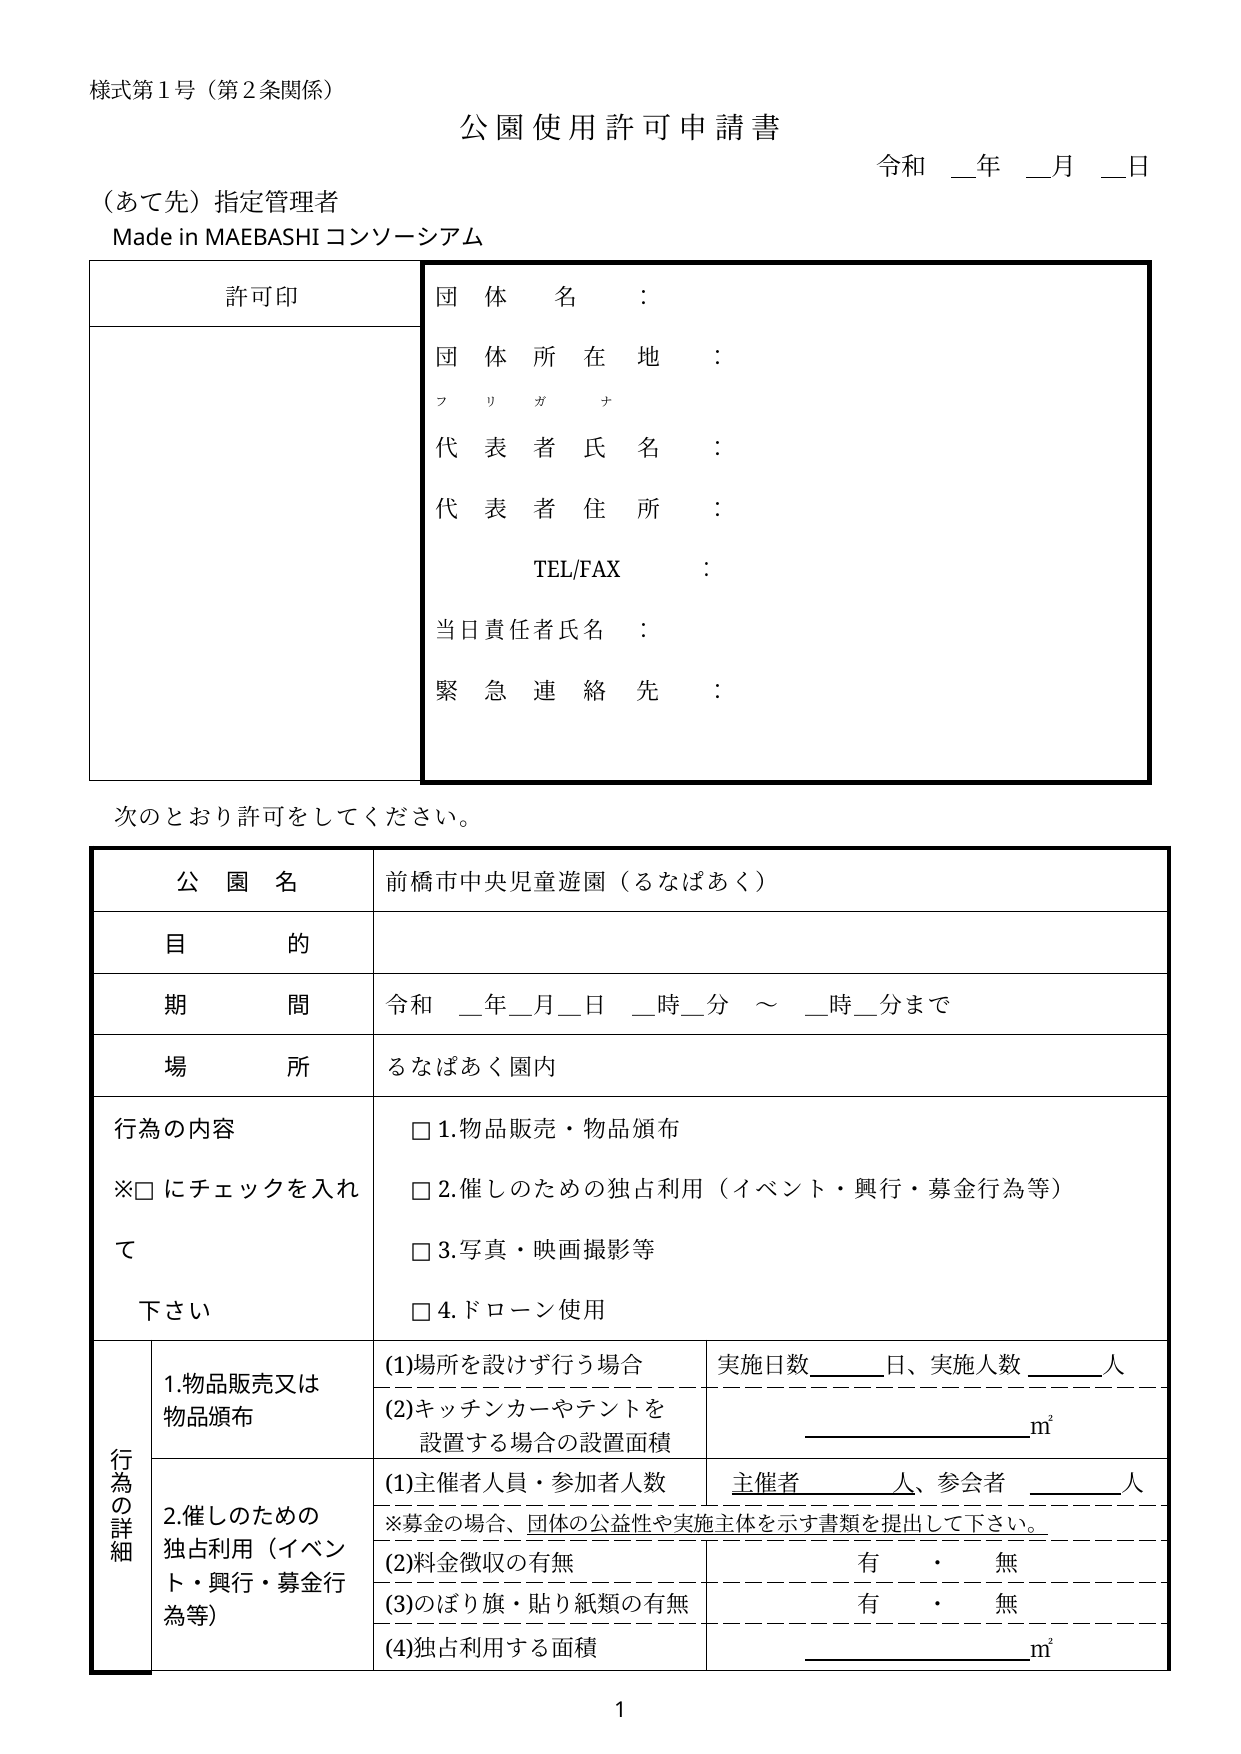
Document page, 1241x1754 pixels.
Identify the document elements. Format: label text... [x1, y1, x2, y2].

table_cell 有 ・ 無 [707, 1540, 1167, 1582]
table_cell [90, 327, 420, 780]
table_cell ㎡ [707, 1623, 1167, 1670]
text （あて先）指定管理者 [89, 183, 1151, 219]
table_cell 令和 ＿年＿月＿日 ＿時＿分 ～ ＿時＿分まで [374, 974, 1167, 1034]
table_cell (4)独占利用する面積 [374, 1623, 706, 1670]
table_cell (1)場所を設けず行う場合 [374, 1341, 706, 1387]
table_header 前橋市中央児童遊園（るなぱあく） [374, 850, 1167, 911]
table_cell 期 間 [94, 974, 373, 1034]
text 公 園 使 用 許 可 申 請 書 [89, 105, 1151, 147]
text 令和 ＿年 ＿月 ＿日 [89, 147, 1151, 183]
table_cell 1.物品販売又は 物品頒布 [152, 1341, 373, 1457]
table_cell 有 ・ 無 [707, 1582, 1167, 1623]
table_cell (3)のぼり旗・貼り紙類の有無 [374, 1582, 706, 1623]
table_cell 場 所 [94, 1035, 373, 1096]
table_header 許可印 [90, 261, 420, 326]
table_cell 実施日数 日、実施人数 人 [707, 1341, 1167, 1387]
table_cell [374, 912, 1167, 973]
table_cell るなぱあく園内 [374, 1035, 1167, 1096]
table_cell 目 的 [94, 912, 373, 973]
table_header 団体名 ： 団体所在地 ： フリガナ 代表者氏名 ： 代表者住所 ： TEL/FAX ： 当日責任者氏名 ： 緊急連絡先 ： [425, 265, 1147, 780]
table_cell (2)キッチンカーやテントを 設置する場合の設置面積 [374, 1387, 706, 1457]
table_cell 行為の内容 ※□にチェックを入れて 下さい [94, 1097, 373, 1339]
table_cell □ 1.物品販売・物品頒布 □ 2.催しのための独占利用（イベント・興行・募金行為等） □ 3.写真・映画撮影等 □ 4.ドローン使用 [374, 1097, 1167, 1339]
table_cell ※募金の場合、団体の公益性や実施主体を示す書類を提出して下さい。 [374, 1505, 1167, 1540]
table_cell ㎡ [707, 1387, 1167, 1457]
table_header 公 園 名 [94, 850, 373, 911]
table_cell 行為の詳細 [94, 1341, 151, 1670]
table_cell 2.催しのための 独占利用（イベント・興行・募金行為等） [152, 1459, 373, 1670]
table_cell (1)主催者人員・参加者人数 [374, 1459, 706, 1505]
table_cell 主催者 人、参会者 人 [707, 1459, 1167, 1505]
text 次のとおり許可をしてください。 [89, 785, 1151, 846]
text Made in MAEBASHIコンソーシアム [89, 219, 1151, 252]
table_cell (2)料金徴収の有無 [374, 1540, 706, 1582]
text 様式第１号（第２条関係） [89, 73, 1151, 105]
